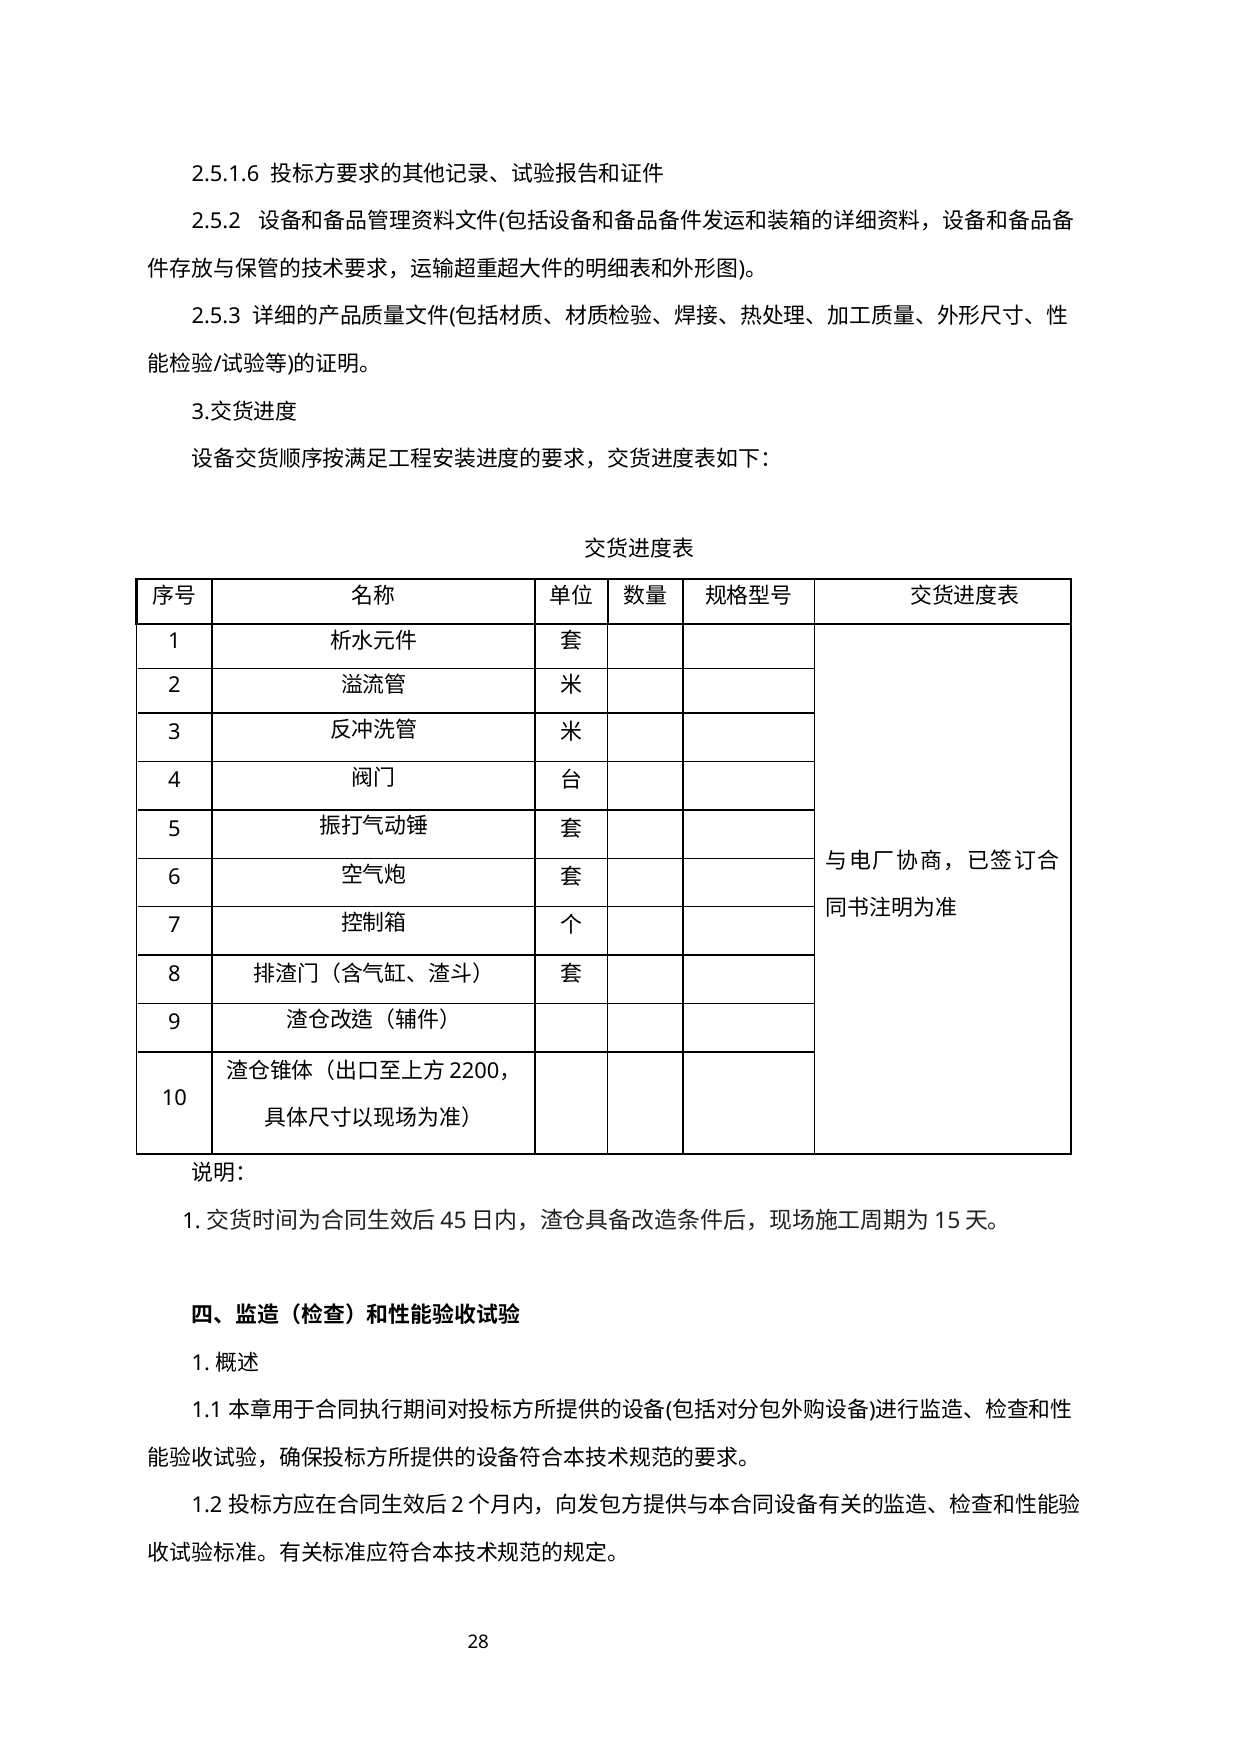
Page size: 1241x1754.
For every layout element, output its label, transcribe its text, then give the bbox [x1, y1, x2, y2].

table_cell [608, 1004, 682, 1051]
table_cell [536, 1053, 607, 1153]
table_cell [608, 714, 682, 761]
table_cell 反冲洗管 [213, 714, 534, 761]
table_cell [684, 956, 814, 1003]
table_cell 9 [137, 1004, 211, 1051]
text 交货进度表 [148, 533, 1087, 563]
table_cell 3 [137, 713, 211, 761]
table_cell 2 [137, 669, 211, 712]
table_cell [684, 907, 814, 954]
table_cell [684, 1053, 814, 1153]
table_cell 5 [137, 810, 211, 857]
table_cell [608, 859, 682, 906]
table_cell 析水元件 [213, 625, 534, 668]
table_cell 排渣门（含气缸、渣斗） [213, 956, 534, 1003]
table_cell [684, 1004, 814, 1051]
table_cell 空气炮 [213, 859, 534, 906]
table_cell [684, 762, 814, 809]
table_cell 渣仓改造（辅件） [213, 1004, 534, 1051]
table_cell 米 [536, 714, 607, 761]
table_header 名称 [213, 580, 534, 623]
text 2.5.1.6 投标方要求的其他记录、试验报告和证件 [148, 156, 1087, 187]
table_cell [684, 669, 814, 712]
table_cell 6 [137, 859, 211, 906]
table_cell 台 [536, 762, 607, 809]
table_cell [684, 811, 814, 857]
table_cell [608, 1053, 682, 1153]
table_cell [684, 714, 814, 761]
table_cell [684, 625, 814, 668]
table_cell [684, 859, 814, 906]
table_cell [608, 669, 682, 712]
table_cell [608, 762, 682, 809]
text 1. 概述 [148, 1344, 1087, 1376]
text 1.1 本章用于合同执行期间对投标方所提供的设备(包括对分包外购设备)进行监造、检查和性能验收试验，确保投标方所提供的设备符合本技术规范的要求。 [148, 1392, 1087, 1471]
text 1.2 投标方应在合同生效后2个月内，向发包方提供与本合同设备有关的监造、检查和性能验收试验标准。有关标准应符合本技术规范的规定。 [148, 1487, 1087, 1567]
table_cell [608, 956, 682, 1003]
text 2.5.2 设备和备品管理资料文件(包括设备和备品备件发运和装箱的详细资料，设备和备品备件存放与保管的技术要求，运输超重超大件的明细表和外形图)。 [148, 203, 1087, 283]
table_header 交货进度表 [815, 580, 1070, 623]
table_cell 个 [536, 907, 607, 954]
table_header 数量 [609, 580, 682, 623]
table_cell 套 [536, 625, 607, 668]
text 2.5.3 详细的产品质量文件(包括材质、材质检验、焊接、热处理、加工质量、外形尺寸、性能检验/试验等)的证明。 [148, 298, 1087, 378]
table_header 序号 [138, 580, 211, 623]
table_cell 溢流管 [213, 669, 534, 712]
table_cell 套 [536, 811, 607, 857]
table_cell 4 [137, 762, 211, 809]
table_cell 振打气动锤 [213, 811, 534, 857]
table_cell 套 [536, 859, 607, 906]
table_cell [608, 625, 682, 668]
table_header 单位 [536, 580, 607, 623]
table_cell 8 [137, 955, 211, 1003]
table_cell 米 [536, 669, 607, 712]
table_cell [608, 811, 682, 857]
table_cell 控制箱 [213, 907, 534, 954]
table_cell [608, 907, 682, 954]
table_cell [536, 1004, 607, 1051]
subtitle 四、监造（检查）和性能验收试验 [148, 1297, 1087, 1329]
text 1. 交货时间为合同生效后45日内，渣仓具备改造条件后，现场施工周期为15天。 [182, 1202, 1087, 1236]
table_cell 1 [137, 625, 211, 668]
table_cell 渣仓锥体（出口至上方2200，具体尺寸以现场为准） [213, 1053, 534, 1153]
table_header 规格型号 [684, 580, 814, 623]
table_cell 阀门 [213, 762, 534, 809]
table_cell 套 [536, 956, 607, 1003]
table_cell 与电厂协商，已签订合同书注明为准 [815, 625, 1070, 1153]
table_cell 10 [137, 1052, 211, 1153]
text 说明： [148, 1155, 1087, 1187]
table_cell 7 [137, 907, 211, 954]
text 3.交货进度 [148, 394, 1087, 425]
text 设备交货顺序按满足工程安装进度的要求，交货进度表如下： [148, 441, 1087, 473]
